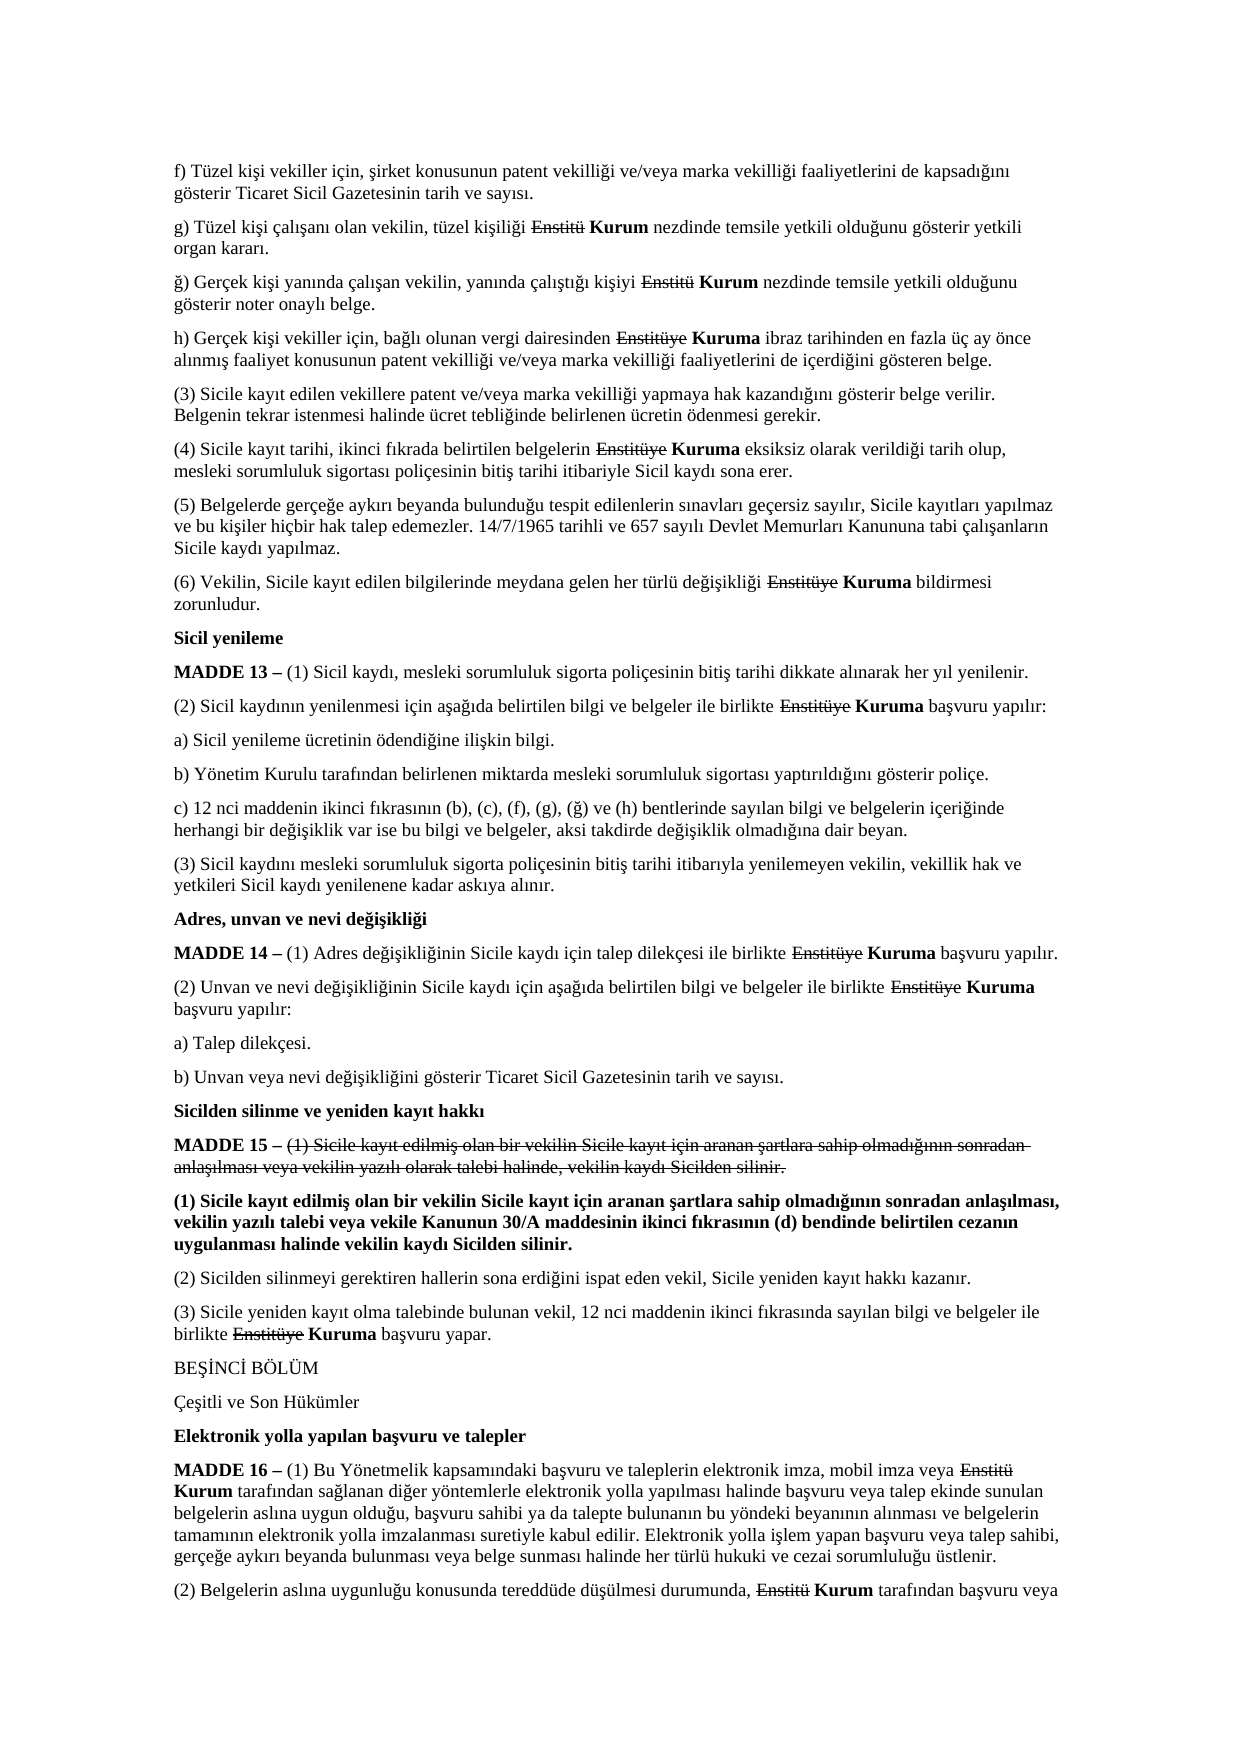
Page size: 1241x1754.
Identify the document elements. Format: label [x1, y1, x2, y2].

table_header [148, 148, 1093, 1601]
